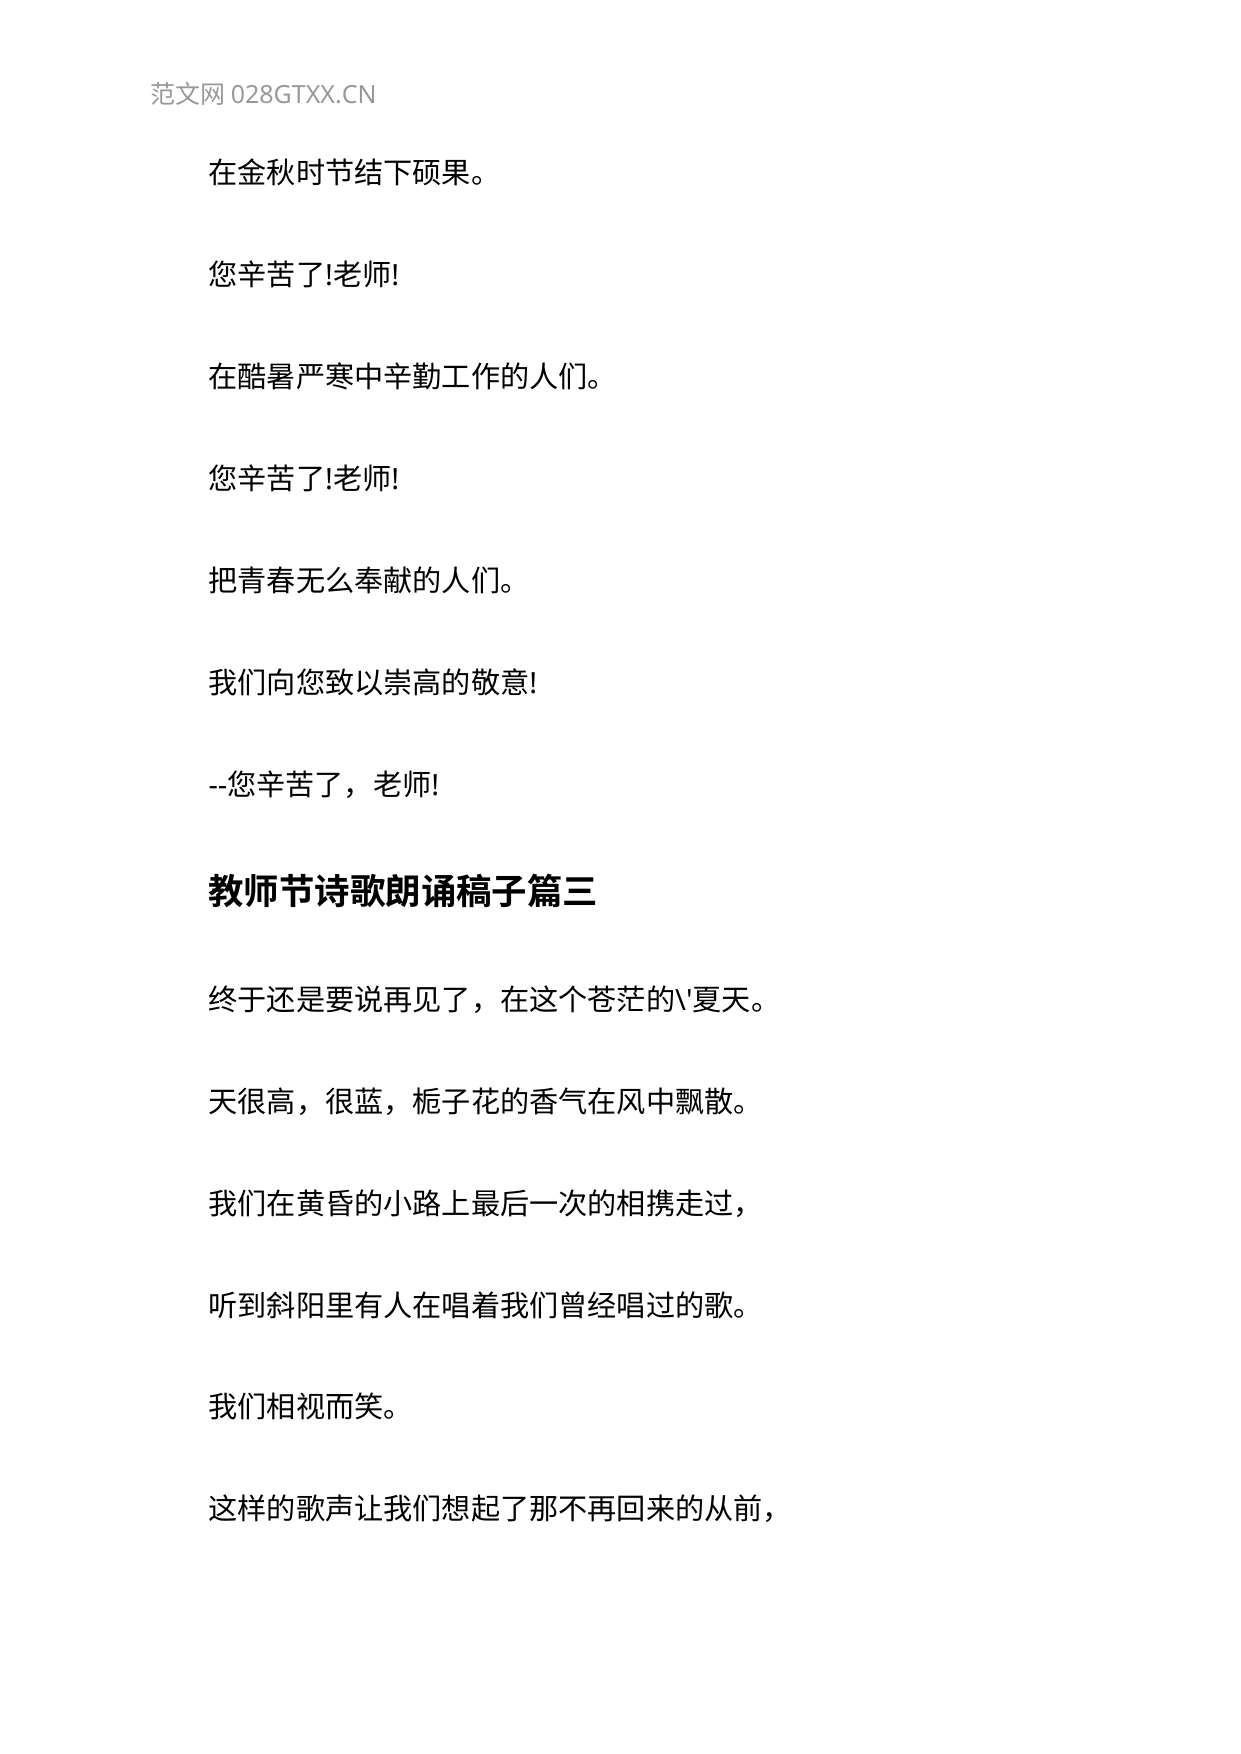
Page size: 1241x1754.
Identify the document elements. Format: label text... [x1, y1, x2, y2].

text 我们相视而笑。 [150, 1384, 1090, 1426]
text 在酷暑严寒中辛勤工作的人们。 [150, 354, 1090, 396]
text 我们在黄昏的小路上最后一次的相携走过， [150, 1180, 1090, 1223]
text 听到斜阳里有人在唱着我们曾经唱过的歌。 [150, 1282, 1090, 1324]
text 终于还是要说再见了，在这个苍茫的\'夏天。 [150, 977, 1090, 1019]
text 在金秋时节结下硕果。 [150, 150, 1090, 192]
text 天很高，很蓝，栀子花的香气在风中飘散。 [150, 1079, 1090, 1121]
text 教师节诗歌朗诵稿子篇三 [150, 863, 1090, 914]
text --您辛苦了，老师! [150, 761, 1090, 804]
text 把青春无么奉献的人们。 [150, 557, 1090, 600]
text 我们向您致以崇高的敬意! [150, 659, 1090, 702]
text 这样的歌声让我们想起了那不再回来的从前， [150, 1486, 1090, 1528]
text 您辛苦了!老师! [150, 456, 1090, 498]
text 您辛苦了!老师! [150, 252, 1090, 294]
